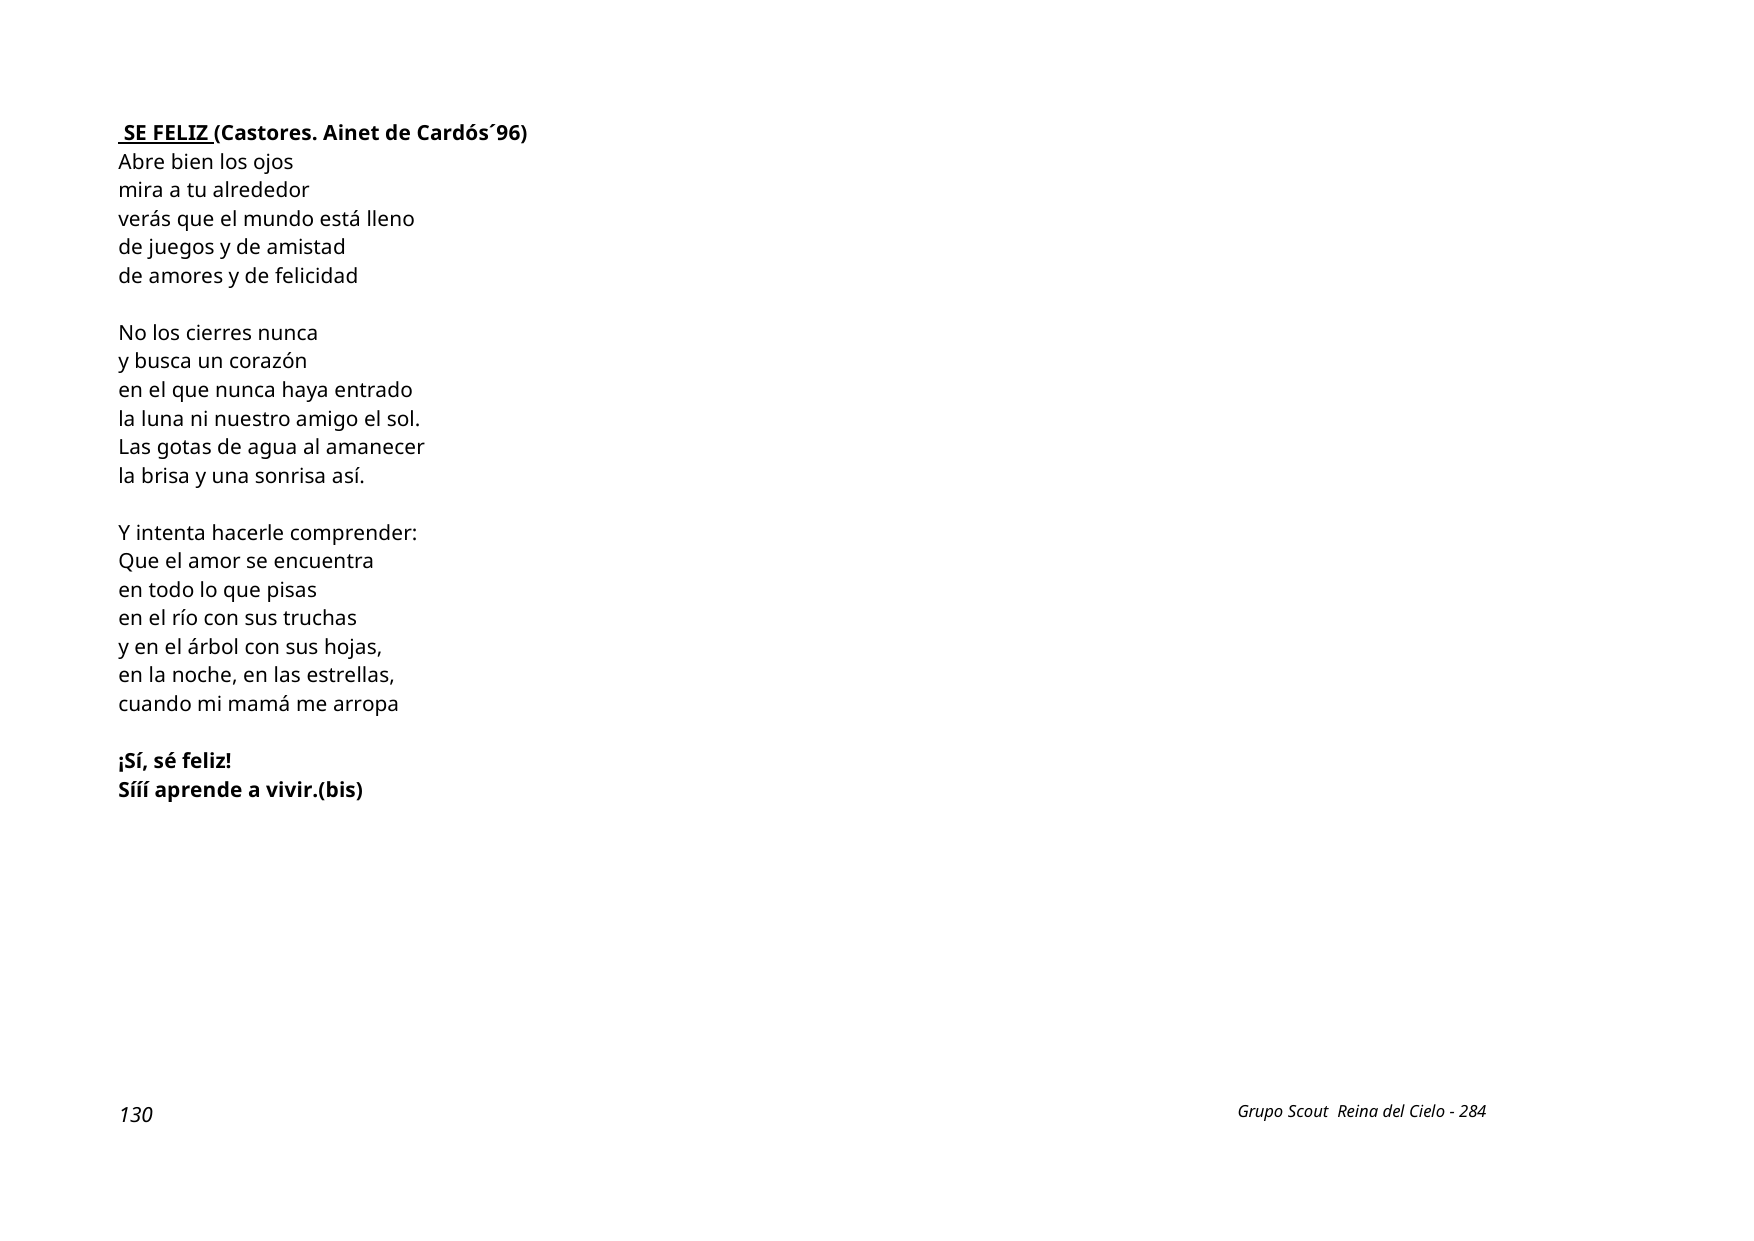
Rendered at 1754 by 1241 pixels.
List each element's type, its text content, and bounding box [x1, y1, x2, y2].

text Abre bien los ojos [118, 147, 1518, 175]
text en el río con sus truchas [118, 603, 1518, 632]
text Que el amor se encuentra [118, 546, 1518, 575]
text en todo lo que pisas [118, 575, 1518, 603]
text en el que nunca haya entrado [118, 375, 1518, 403]
text SE FELIZ (Castores. Ainet de Cardós´96) [118, 118, 1518, 147]
text mira a tu alrededor [118, 175, 1518, 204]
text verás que el mundo está lleno [118, 204, 1518, 232]
text de juegos y de amistad [118, 232, 1518, 261]
text de amores y de felicidad [118, 261, 1518, 289]
text cuando mi mamá me arropa [118, 689, 1518, 717]
text y en el árbol con sus hojas, [118, 632, 1518, 660]
text la brisa y una sonrisa así. [118, 461, 1518, 489]
text la luna ni nuestro amigo el sol. [118, 403, 1518, 432]
text No los cierres nunca [118, 318, 1518, 346]
text y busca un corazón [118, 346, 1518, 375]
text Sííí aprende a vivir.(bis) [118, 774, 1518, 803]
text en la noche, en las estrellas, [118, 660, 1518, 689]
text ¡Sí, sé feliz! [118, 746, 1518, 774]
text Las gotas de agua al amanecer [118, 432, 1518, 461]
text Y intenta hacerle comprender: [118, 518, 1518, 546]
